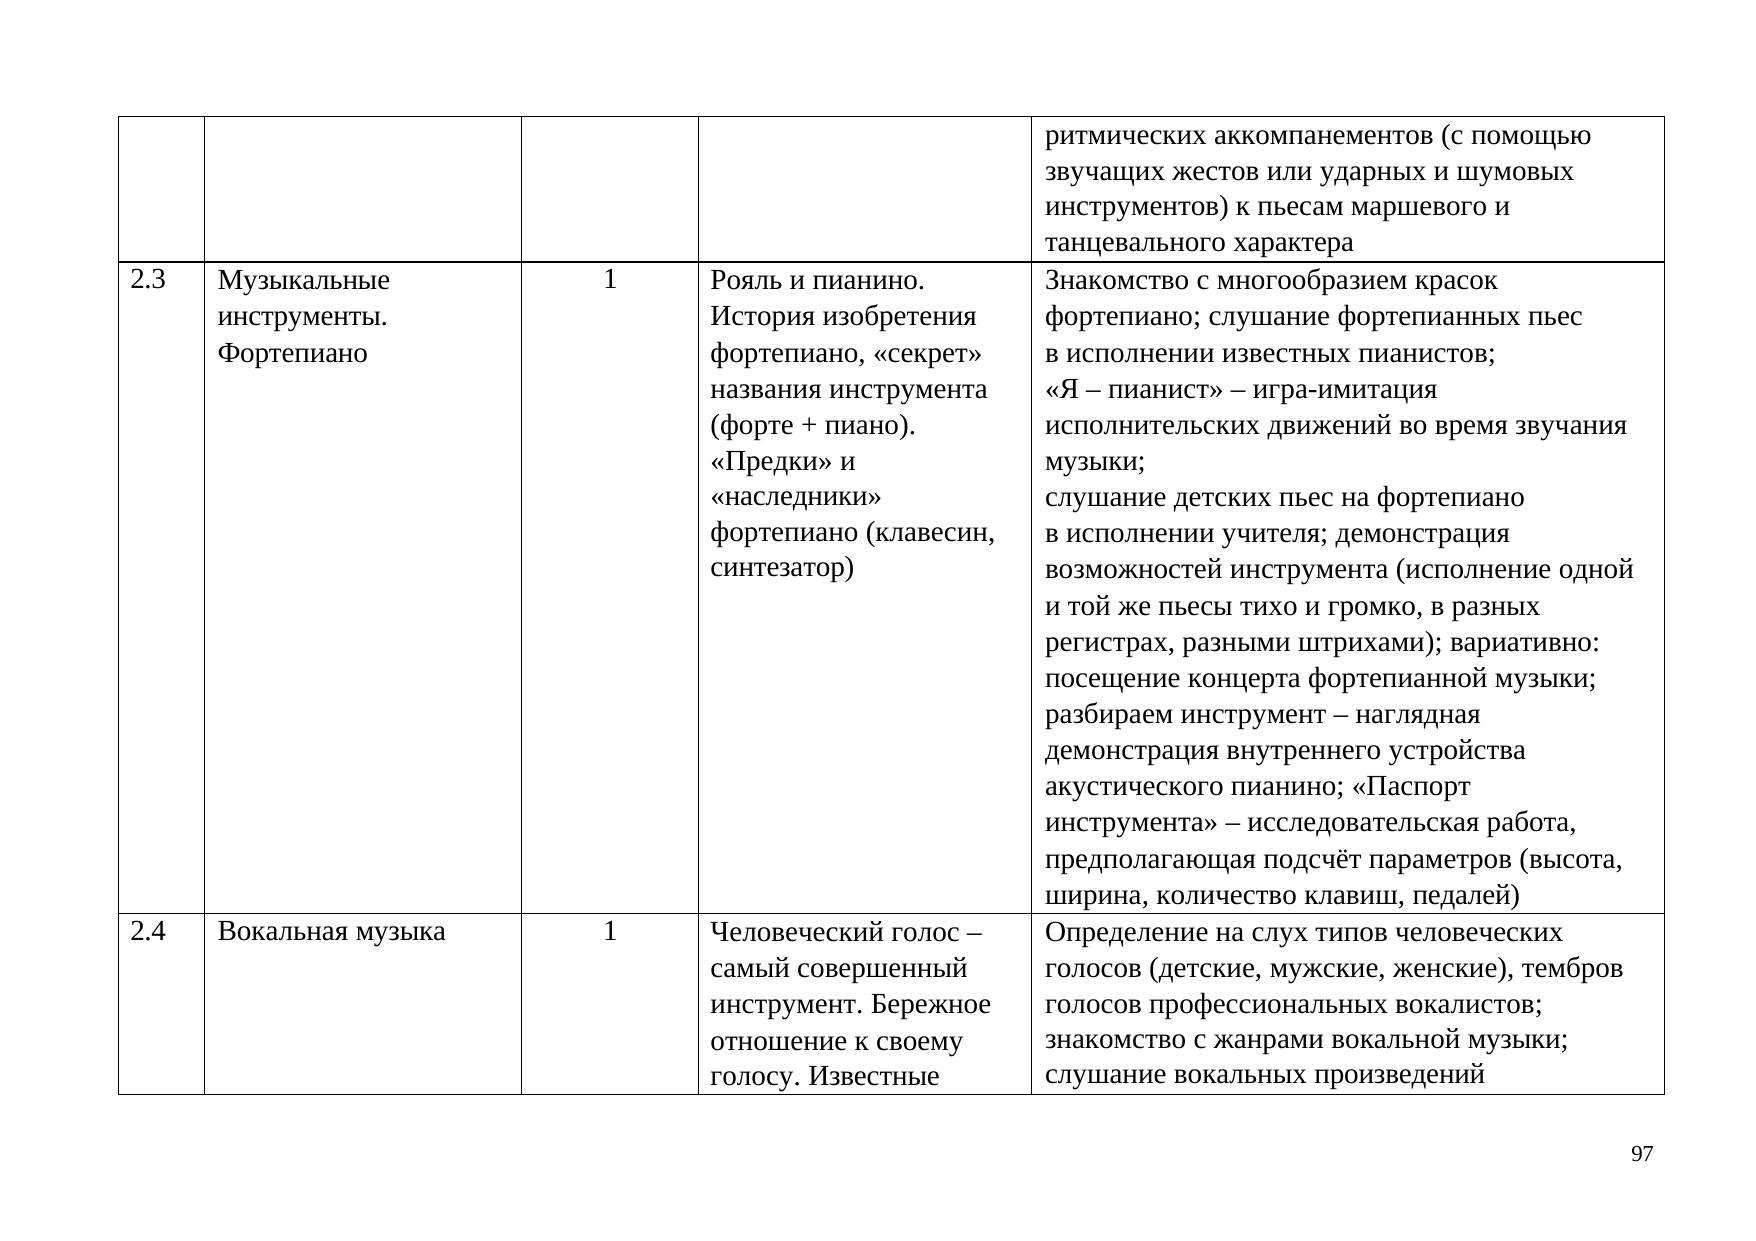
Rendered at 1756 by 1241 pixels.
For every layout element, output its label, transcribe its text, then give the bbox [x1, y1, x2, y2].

table_header ритмических аккомпанементов (с помощью звучащих жестов или ударных и шумовых инструментов) к пьесам маршевого и танцевального характера [1032, 117, 1664, 261]
table_cell 1 [522, 263, 698, 913]
table_header [522, 117, 698, 261]
table_header [205, 117, 521, 261]
table_cell Вокальная музыка [205, 914, 521, 1094]
table_cell 2.3 [119, 263, 204, 913]
table_cell Определение на слух типов человеческих голосов (детские, мужские, женские), тембров голосов профессиональных вокалистов; знакомство с жанрами вокальной музыки; слушание вокальных произведений [1032, 914, 1664, 1094]
table_cell 1 [522, 914, 698, 1094]
table_header [119, 117, 204, 261]
table_cell 2.4 [119, 914, 204, 1094]
table_cell Человеческий голос – самый совершенный инструмент. Бережное отношение к своему голосу. Известные [699, 914, 1031, 1094]
table_cell Знакомство с многообразием красок фортепиано; слушание фортепианных пьес в исполнении известных пианистов; «Я – пианист» – игра-имитация исполнительских движений во время звучания музыки; слушание детских пьес на фортепиано в исполнении учителя; демонстрация возможностей инструмента (исполнение одной и той же пьесы тихо и громко, в разных регистрах, разными штрихами); вариативно: посещение концерта фортепианной музыки; разбираем инструмент – наглядная демонстрация внутреннего устройства акустического пианино; «Паспорт инструмента» – исследовательская работа, предполагающая подсчёт параметров (высота, ширина, количество клавиш, педалей) [1032, 263, 1664, 913]
table_cell Рояль и пианино. История изобретения фортепиано, «секрет» названия инструмента (форте + пиано). «Предки» и «наследники» фортепиано (клавесин, синтезатор) [699, 263, 1031, 913]
table_header [699, 117, 1031, 261]
table_cell Музыкальные инструменты. Фортепиано [205, 263, 521, 913]
